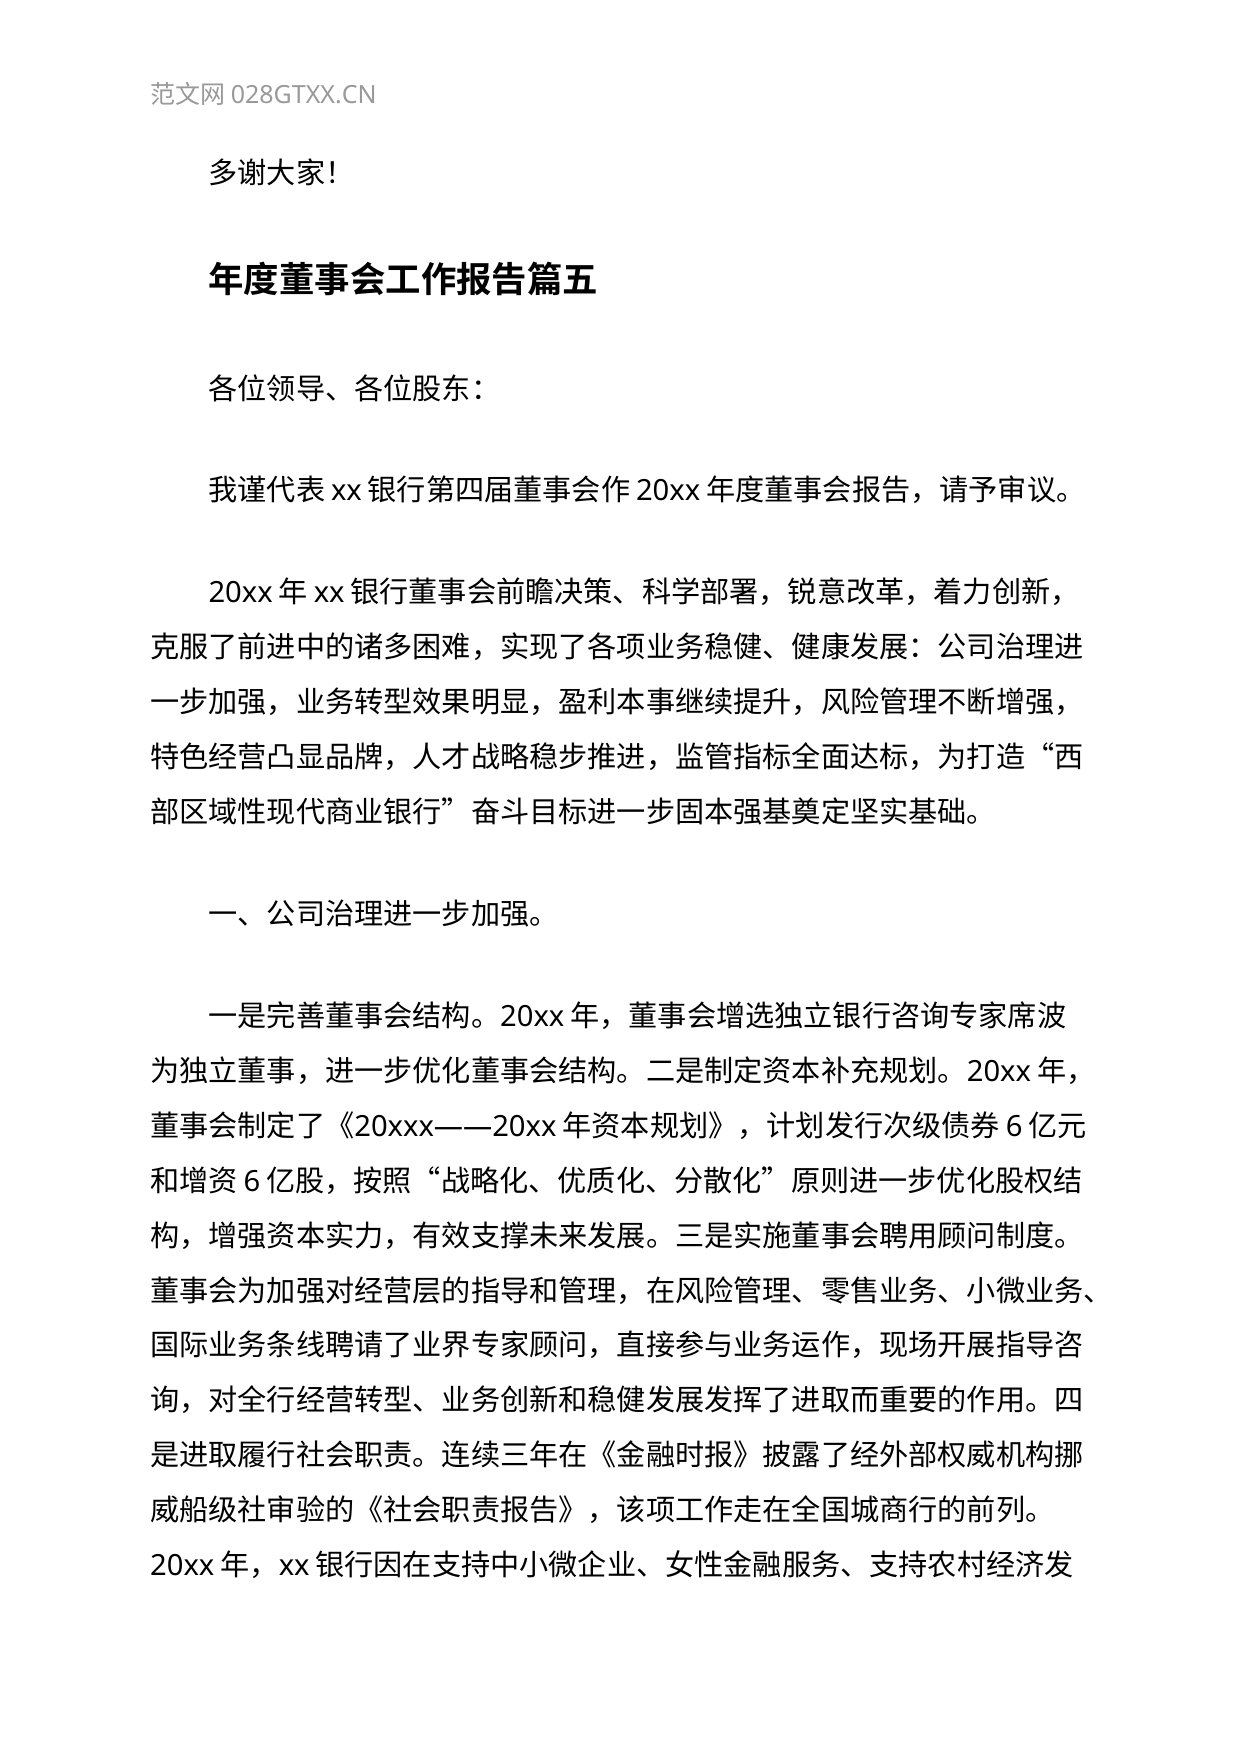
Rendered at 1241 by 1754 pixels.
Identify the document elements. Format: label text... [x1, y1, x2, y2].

text 一、公司治理进一步加强。 [150, 890, 1090, 933]
text 20xx年xx银行董事会前瞻决策、科学部署，锐意改革，着力创新，克服了前进中的诸多困难，实现了各项业务稳健、健康发展：公司治理进一步加强，业务转型效果明显，盈利本事继续提升，风险管理不断增强，特色经营凸显品牌，人才战略稳步推进，监管指标全面达标，为打造“西部区域性现代商业银行”奋斗目标进一步固本强基奠定坚实基础。 [150, 569, 1090, 831]
text 多谢大家！ [150, 150, 1090, 192]
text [150, 992, 1090, 1584]
text 年度董事会工作报告篇五 [150, 252, 1090, 303]
text 我谨代表xx银行第四届董事会作20xx年度董事会报告，请予审议。 [150, 467, 1090, 509]
text 各位领导、各位股东： [150, 365, 1090, 407]
